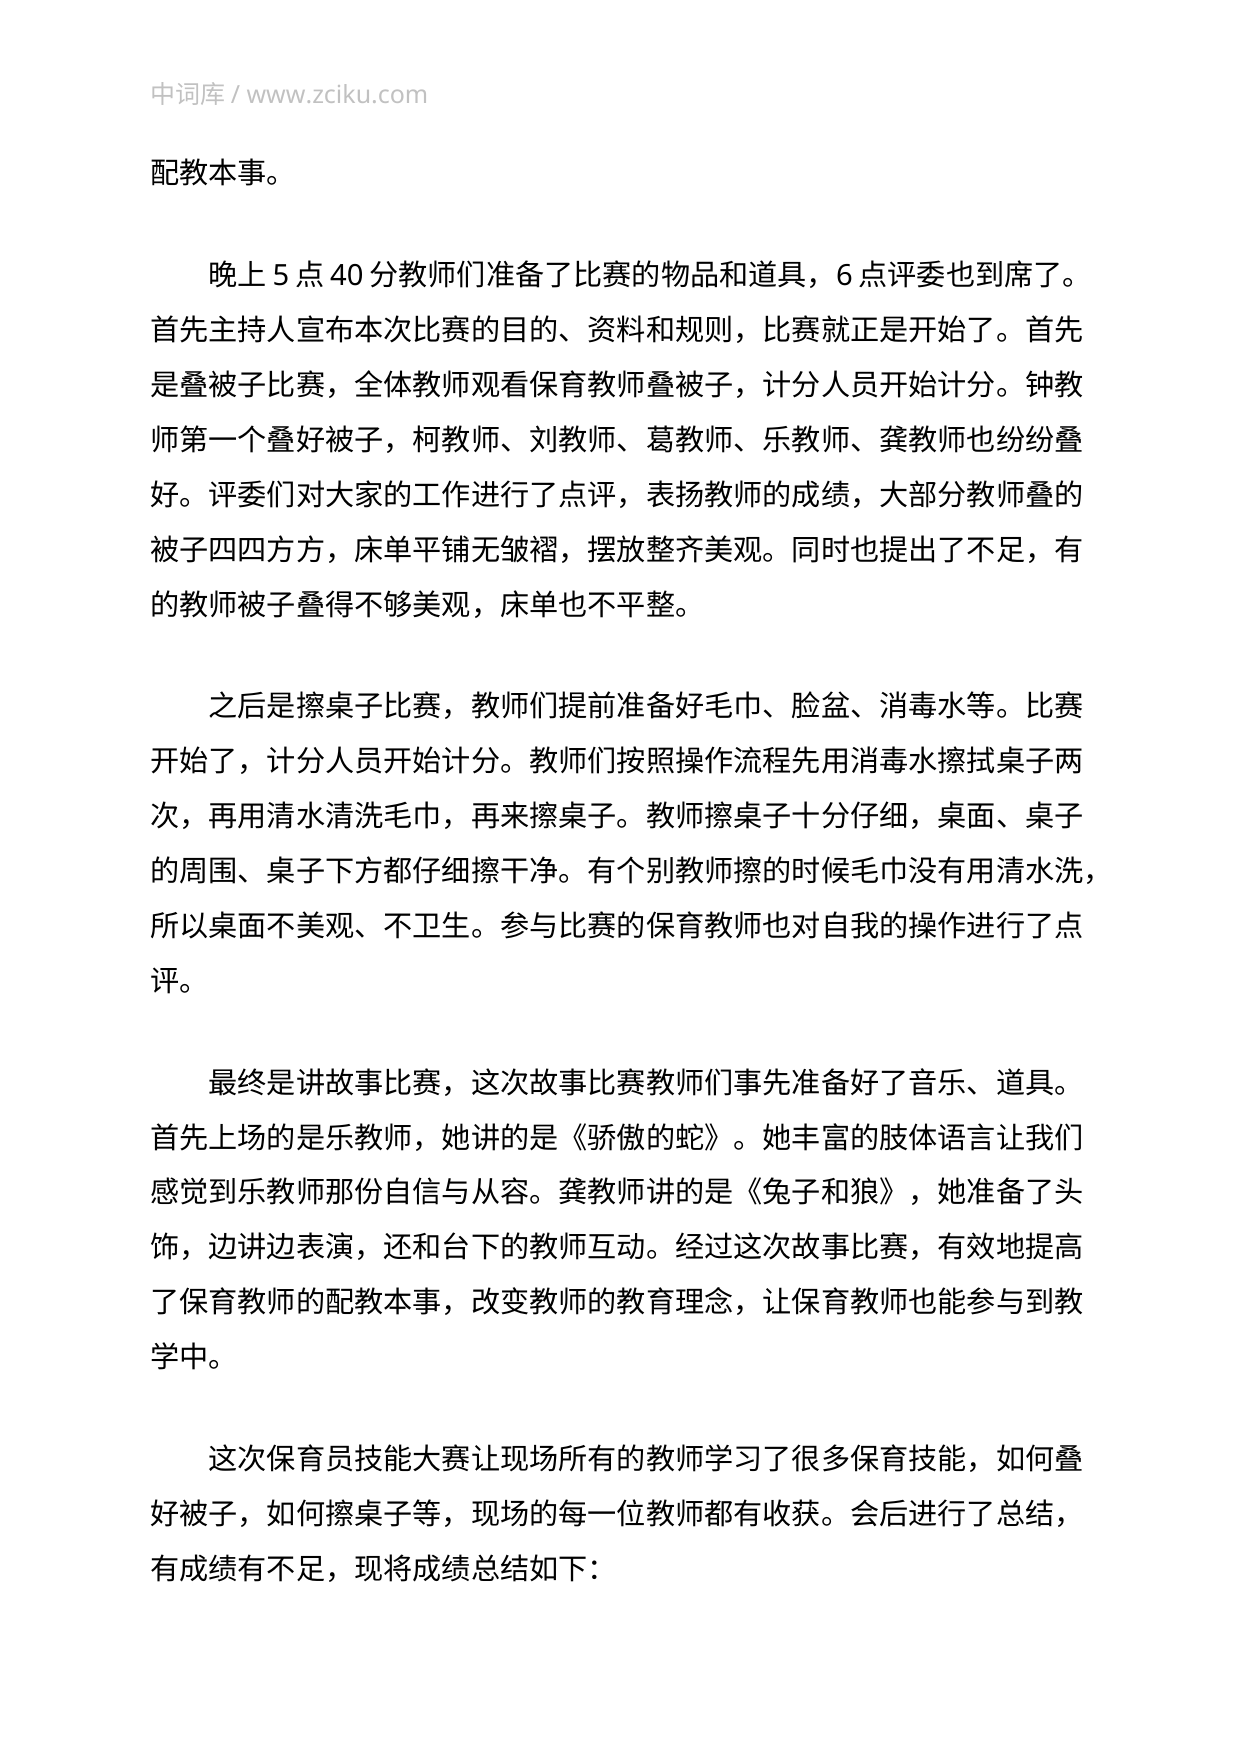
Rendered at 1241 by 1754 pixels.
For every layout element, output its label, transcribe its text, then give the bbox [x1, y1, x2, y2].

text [150, 150, 1090, 192]
text 晚上5点40分教师们准备了比赛的物品和道具，6点评委也到席了。首先主持人宣布本次比赛的目的、资料和规则，比赛就正是开始了。首先是叠被子比赛，全体教师观看保育教师叠被子，计分人员开始计分。钟教师第一个叠好被子，柯教师、刘教师、葛教师、乐教师、龚教师也纷纷叠好。评委们对大家的工作进行了点评，表扬教师的成绩，大部分教师叠的被子四四方方，床单平铺无皱褶，摆放整齐美观。同时也提出了不足，有的教师被子叠得不够美观，床单也不平整。 [150, 252, 1090, 623]
text 最终是讲故事比赛，这次故事比赛教师们事先准备好了音乐、道具。首先上场的是乐教师，她讲的是《骄傲的蛇》。她丰富的肢体语言让我们感觉到乐教师那份自信与从容。龚教师讲的是《兔子和狼》，她准备了头饰，边讲边表演，还和台下的教师互动。经过这次故事比赛，有效地提高了保育教师的配教本事，改变教师的教育理念，让保育教师也能参与到教学中。 [150, 1059, 1090, 1376]
text 这次保育员技能大赛让现场所有的教师学习了很多保育技能，如何叠好被子，如何擦桌子等，现场的每一位教师都有收获。会后进行了总结，有成绩有不足，现将成绩总结如下： [150, 1436, 1090, 1588]
text 之后是擦桌子比赛，教师们提前准备好毛巾、脸盆、消毒水等。比赛开始了，计分人员开始计分。教师们按照操作流程先用消毒水擦拭桌子两次，再用清水清洗毛巾，再来擦桌子。教师擦桌子十分仔细，桌面、桌子的周围、桌子下方都仔细擦干净。有个别教师擦的时候毛巾没有用清水洗，所以桌面不美观、不卫生。参与比赛的保育教师也对自我的操作进行了点评。 [150, 683, 1090, 1000]
